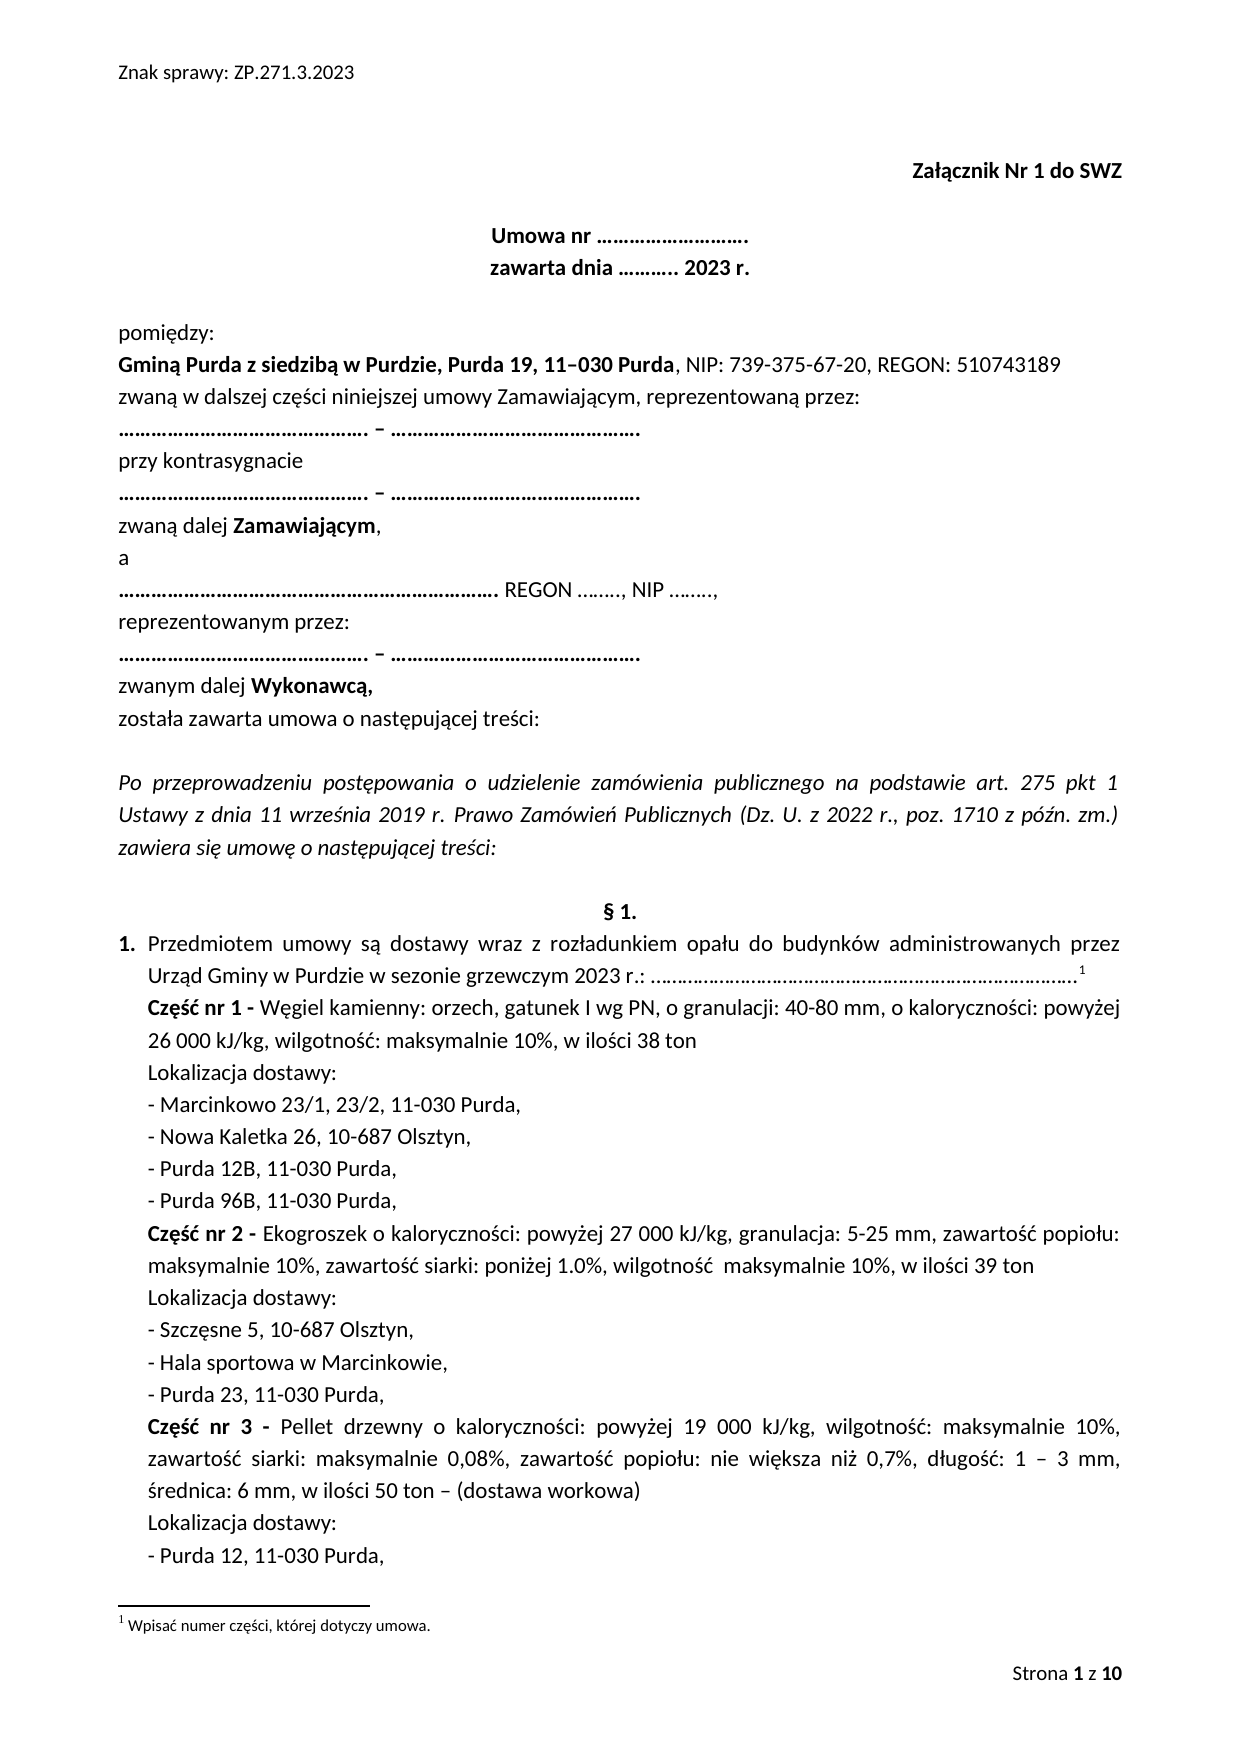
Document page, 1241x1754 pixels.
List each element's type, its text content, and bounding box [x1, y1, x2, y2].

text - Marcinkowo 23/1, 23/2, 11-030 Purda, [148, 1090, 1122, 1118]
text Załącznik Nr 1 do SWZ [118, 157, 1122, 185]
text - Szczęsne 5, 10-687 Olsztyn, [148, 1315, 1122, 1343]
list Przedmiotem umowy są dostawy wraz z rozładunkiem opału do budynków administrowanych przez Urząd Gminy w Purdzie w sezonie grzewczym 2023 r.: ……………………………………………………………………… [118, 929, 1122, 989]
text ………………………………………. – ………………………………………. [118, 478, 1122, 507]
text Lokalizacja dostawy: [148, 1058, 1122, 1086]
text - Nowa Kaletka 26, 10-687 Olsztyn, [148, 1122, 1122, 1150]
text - Purda 96B, 11-030 Purda, [148, 1187, 1122, 1215]
text pomiędzy: [118, 318, 1122, 346]
text Część nr 1 - Węgiel kamienny: orzech, gatunek I wg PN, o granulacji: 40-80 mm, o kaloryczności: powyżej 26 000 kJ/kg, wilgotność: maksymalnie 10%, w ilości 38 ton [148, 993, 1122, 1054]
text Po przeprowadzeniu postępowania o udzielenie zamówienia publicznego na podstawie art. 275 pkt 1 Ustawy z dnia 11 września 2019 r. Prawo Zamówień Publicznych (Dz. U. z 2022 r., poz. 1710 z późn. zm.) zawiera się umowę o następującej treści: [118, 768, 1122, 861]
text Część nr 2 - Ekogroszek o kaloryczności: powyżej 27 000 kJ/kg, granulacja: 5-25 mm, zawartość popiołu: maksymalnie 10%, zawartość siarki: poniżej 1.0%, wilgotność maksymalnie 10%, w ilości 39 ton [148, 1219, 1122, 1279]
text § 1. [118, 897, 1122, 925]
text zwaną dalej Zamawiającym, [118, 511, 1122, 539]
text ………………………………………. – ………………………………………. [118, 639, 1122, 667]
text zawarta dnia ……….. 2023 r. [118, 253, 1122, 281]
text Lokalizacja dostawy: [148, 1508, 1122, 1537]
text przy kontrasygnacie [118, 446, 1122, 474]
text została zawarta umowa o następującej treści: [118, 704, 1122, 732]
text - Purda 12B, 11-030 Purda, [148, 1154, 1122, 1182]
text ……………………………………………………………. REGON …….., NIP …….., [118, 575, 1122, 603]
text - Hala sportowa w Marcinkowie, [148, 1348, 1122, 1376]
text - Purda 23, 11-030 Purda, [148, 1380, 1122, 1408]
text - Purda 12, 11-030 Purda, [148, 1541, 1122, 1569]
text Gminą Purda z siedzibą w Purdzie, Purda 19, 11–030 Purda, NIP: 739-375-67-20, REGON: 510743189 [118, 350, 1122, 378]
text zwaną w dalszej części niniejszej umowy Zamawiającym, reprezentowaną przez: [118, 382, 1122, 410]
text Umowa nr ………………………. [118, 221, 1122, 249]
text ………………………………………. – ………………………………………. [118, 414, 1122, 442]
text Lokalizacja dostawy: [148, 1283, 1122, 1311]
text zwanym dalej Wykonawcą, [118, 672, 1122, 700]
text Część nr 3 - Pellet drzewny o kaloryczności: powyżej 19 000 kJ/kg, wilgotność: maksymalnie 10%, zawartość siarki: maksymalnie 0,08%, zawartość popiołu: nie większa niż 0,7%, długość: 1 – 3 mm, średnica: 6 mm, w ilości 50 ton – (dostawa workowa) [148, 1412, 1122, 1504]
text a [118, 543, 1122, 571]
text reprezentowanym przez: [118, 607, 1122, 635]
